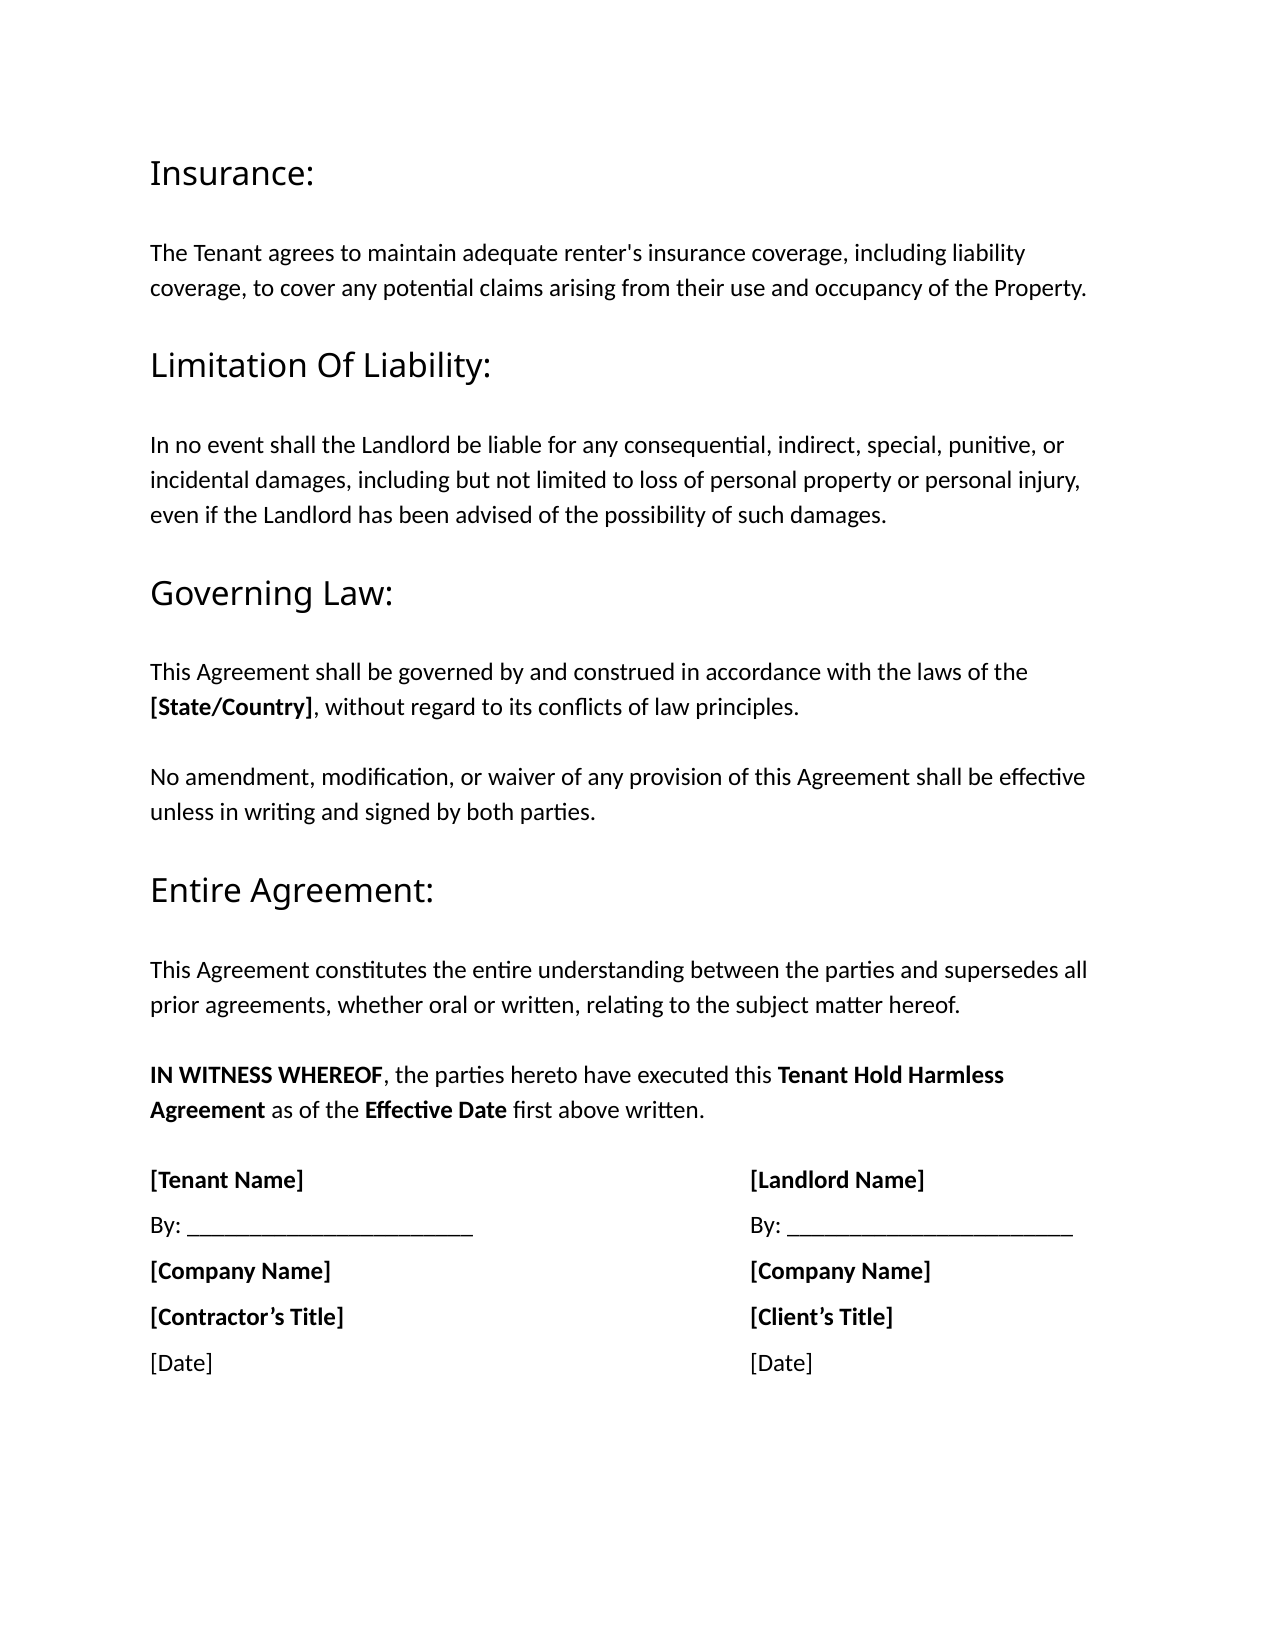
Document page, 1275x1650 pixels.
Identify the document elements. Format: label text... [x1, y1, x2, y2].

text [Date] [Date] [150, 1347, 1125, 1377]
subtitle Insurance: [150, 150, 1125, 195]
text In no event shall the Landlord be liable for any consequential, indirect, special, punitive, or incidental damages, including but not limited to loss of personal property or personal injury, even if the Landlord has been advised of the possibility of such damages. [150, 429, 1125, 530]
text [Contractor’s Title] [Client’s Title] [150, 1301, 1125, 1331]
text This Agreement shall be governed by and construed in accordance with the laws of the [State/Country], without regard to its conflicts of law principles. [150, 657, 1125, 722]
text This Agreement constitutes the entire understanding between the parties and supersedes all prior agreements, whether oral or written, relating to the subject matter hereof. [150, 954, 1125, 1019]
subtitle Limitation Of Liability: [150, 342, 1125, 388]
subtitle Entire Agreement: [150, 867, 1125, 912]
text No amendment, modification, or waiver of any provision of this Agreement shall be effective unless in writing and signed by both parties. [150, 762, 1125, 827]
text [Company Name] [Company Name] [150, 1255, 1125, 1286]
text [Tenant Name] [Landlord Name] [150, 1164, 1125, 1194]
text The Tenant agrees to maintain adequate renter's insurance coverage, including liability coverage, to cover any potential claims arising from their use and occupancy of the Property. [150, 237, 1125, 303]
subtitle Governing Law: [150, 569, 1125, 615]
text IN WITNESS WHEREOF, the parties hereto have executed this Tenant Hold Harmless Agreement as of the Effective Date first above written. [150, 1059, 1125, 1124]
text By: _______________________ By: _______________________ [150, 1209, 1125, 1240]
